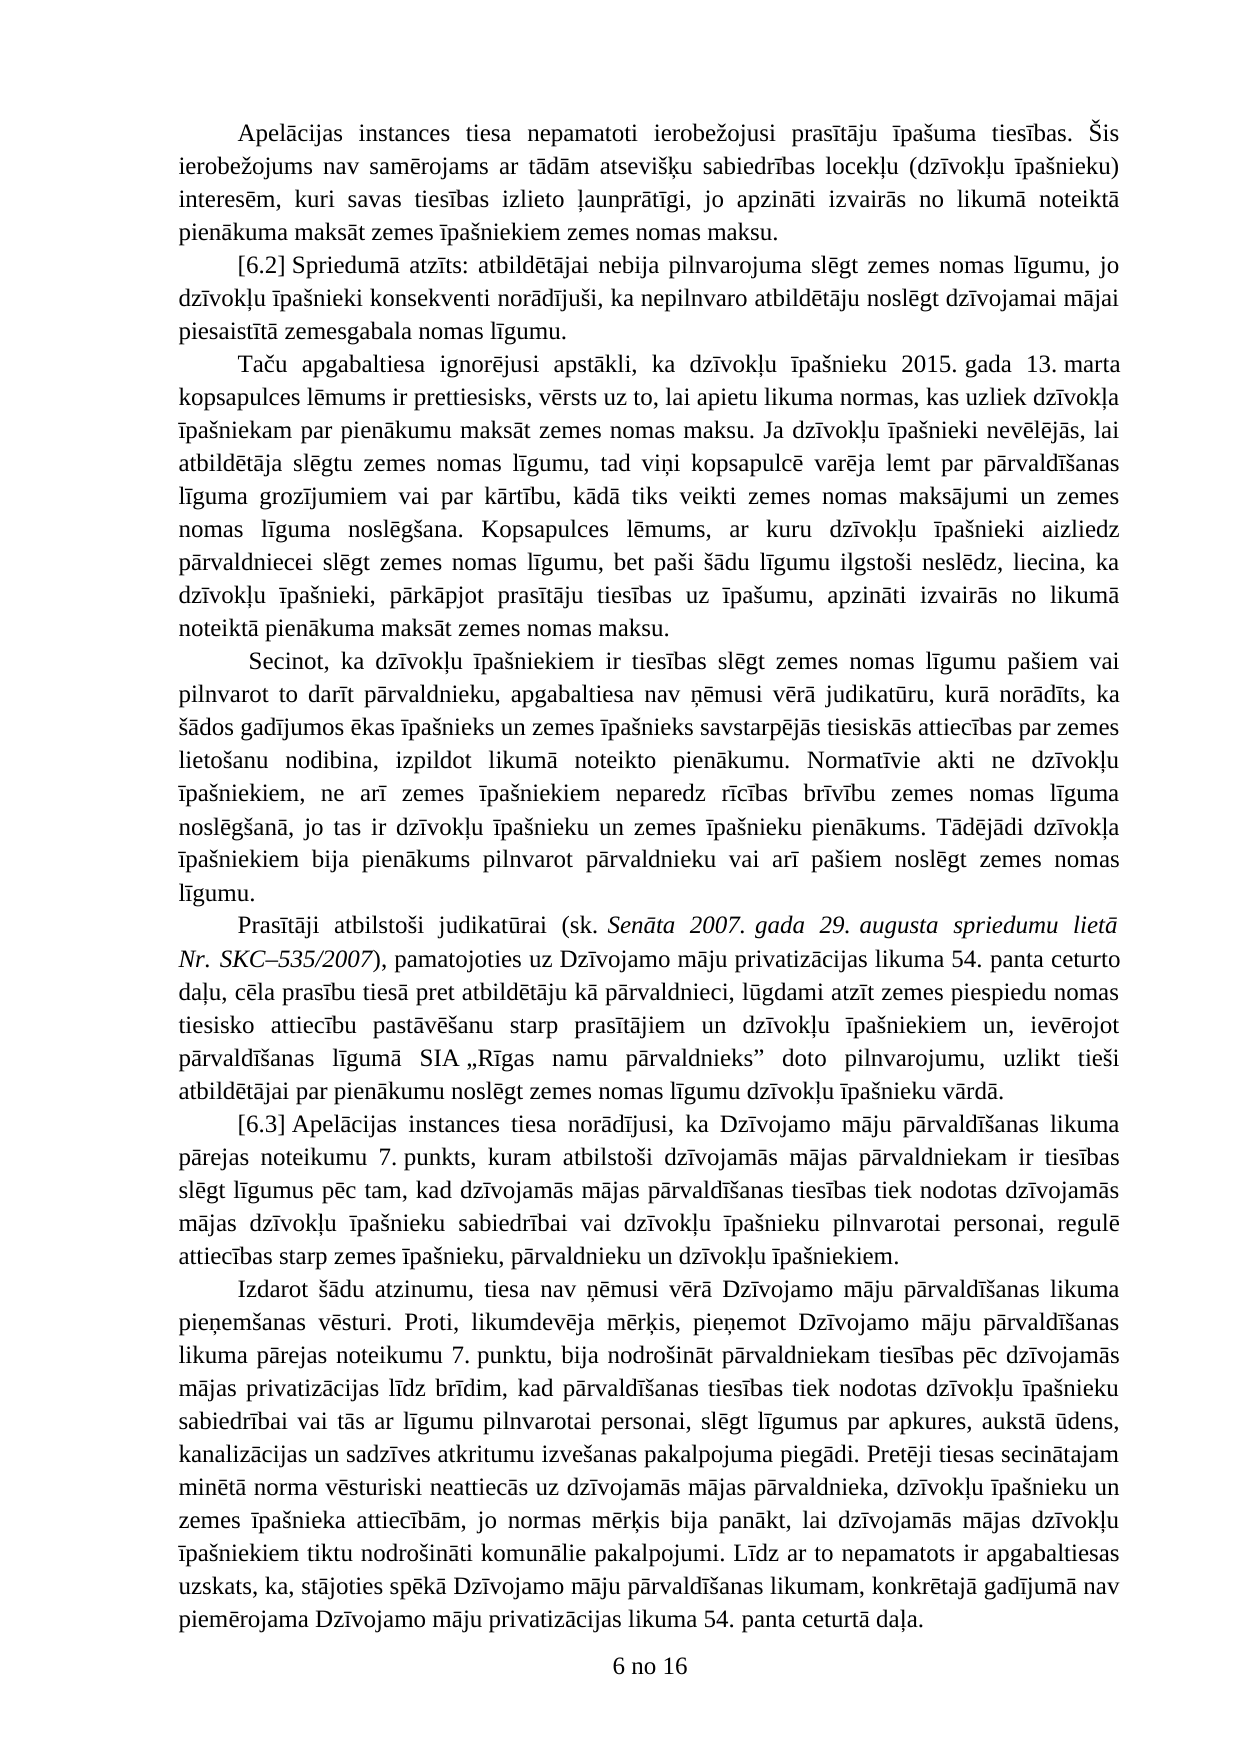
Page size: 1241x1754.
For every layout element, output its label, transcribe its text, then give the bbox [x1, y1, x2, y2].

text [6.2] Spriedumā atzīts: atbildētājai nebija pilnvarojuma slēgt zemes nomas līgumu, jo dzīvokļu īpašnieki konsekventi norādījuši, ka nepilnvaro atbildētāju noslēgt dzīvojamai mājai piesaistītā zemesgabala nomas līgumu. [178, 250, 1120, 345]
text Taču apgabaltiesa ignorējusi apstākli, ka dzīvokļu īpašnieku 2015. gada 13. marta kopsapulces lēmums ir prettiesisks, vērsts uz to, lai apietu likuma normas, kas uzliek dzīvokļa īpašniekam par pienākumu maksāt zemes nomas maksu. Ja dzīvokļu īpašnieki nevēlējās, lai atbildētāja slēgtu zemes nomas līgumu, tad viņi kopsapulcē varēja lemt par pārvaldīšanas līguma grozījumiem vai par kārtību, kādā tiks veikti zemes nomas maksājumi un zemes nomas līguma noslēgšana. Kopsapulces lēmums, ar kuru dzīvokļu īpašnieki aizliedz pārvaldniecei slēgt zemes nomas līgumu, bet paši šādu līgumu ilgstoši neslēdz, liecina, ka dzīvokļu īpašnieki, pārkāpjot prasītāju tiesības uz īpašumu, apzināti izvairās no likumā noteiktā pienākuma maksāt zemes nomas maksu. [178, 349, 1120, 642]
text Prasītāji atbilstoši judikatūrai (sk. Senāta 2007. gada 29. augusta spriedumu lietā Nr. SKC–535/2007), pamatojoties uz Dzīvojamo māju privatizācijas likuma 54. panta ceturto daļu, cēla prasību tiesā pret atbildētāju kā pārvaldnieci, lūgdami atzīt zemes piespiedu nomas tiesisko attiecību pastāvēšanu starp prasītājiem un dzīvokļu īpašniekiem un, ievērojot pārvaldīšanas līgumā SIA „Rīgas namu pārvaldnieks” doto pilnvarojumu, uzlikt tieši atbildētājai par pienākumu noslēgt zemes nomas līgumu dzīvokļu īpašnieku vārdā. [178, 911, 1120, 1104]
text Apelācijas instances tiesa nepamatoti ierobežojusi prasītāju īpašuma tiesības. Šis ierobežojums nav samērojams ar tādām atsevišķu sabiedrības locekļu (dzīvokļu īpašnieku) interesēm, kuri savas tiesības izlieto ļaunprātīgi, jo apzināti izvairās no likumā noteiktā pienākuma maksāt zemes īpašniekiem zemes nomas maksu. [178, 118, 1120, 246]
text Izdarot šādu atzinumu, tiesa nav ņēmusi vērā Dzīvojamo māju pārvaldīšanas likuma pieņemšanas vēsturi. Proti, likumdevēja mērķis, pieņemot Dzīvojamo māju pārvaldīšanas likuma pārejas noteikumu 7. punktu, bija nodrošināt pārvaldniekam tiesības pēc dzīvojamās mājas privatizācijas līdz brīdim, kad pārvaldīšanas tiesības tiek nodotas dzīvokļu īpašnieku sabiedrībai vai tās ar līgumu pilnvarotai personai, slēgt līgumus par apkures, aukstā ūdens, kanalizācijas un sadzīves atkritumu izvešanas pakalpojuma piegādi. Pretēji tiesas secinātajam minētā norma vēsturiski neattiecās uz dzīvojamās mājas pārvaldnieka, dzīvokļu īpašnieku un zemes īpašnieka attiecībām, jo normas mērķis bija panākt, lai dzīvojamās mājas dzīvokļu īpašniekiem tiktu nodrošināti komunālie pakalpojumi. Līdz ar to nepamatots ir apgabaltiesas uzskats, ka, stājoties spēkā Dzīvojamo māju pārvaldīšanas likumam, konkrētajā gadījumā nav piemērojama Dzīvojamo māju privatizācijas likuma 54. panta ceturtā daļa. [178, 1274, 1120, 1633]
text Secinot, ka dzīvokļu īpašniekiem ir tiesības slēgt zemes nomas līgumu pašiem vai pilnvarot to darīt pārvaldnieku, apgabaltiesa nav ņēmusi vērā judikatūru, kurā norādīts, ka šādos gadījumos ēkas īpašnieks un zemes īpašnieks savstarpējās tiesiskās attiecības par zemes lietošanu nodibina, izpildot likumā noteikto pienākumu. Normatīvie akti ne dzīvokļu īpašniekiem, ne arī zemes īpašniekiem neparedz rīcības brīvību zemes nomas līguma noslēgšanā, jo tas ir dzīvokļu īpašnieku un zemes īpašnieku pienākums. Tādējādi dzīvokļa īpašniekiem bija pienākums pilnvarot pārvaldnieku vai arī pašiem noslēgt zemes nomas līgumu. [178, 646, 1120, 906]
text [6.3] Apelācijas instances tiesa norādījusi, ka Dzīvojamo māju pārvaldīšanas likuma pārejas noteikumu 7. punkts, kuram atbilstoši dzīvojamās mājas pārvaldniekam ir tiesības slēgt līgumus pēc tam, kad dzīvojamās mājas pārvaldīšanas tiesības tiek nodotas dzīvojamās mājas dzīvokļu īpašnieku sabiedrībai vai dzīvokļu īpašnieku pilnvarotai personai, regulē attiecības starp zemes īpašnieku, pārvaldnieku un dzīvokļu īpašniekiem. [178, 1109, 1120, 1269]
